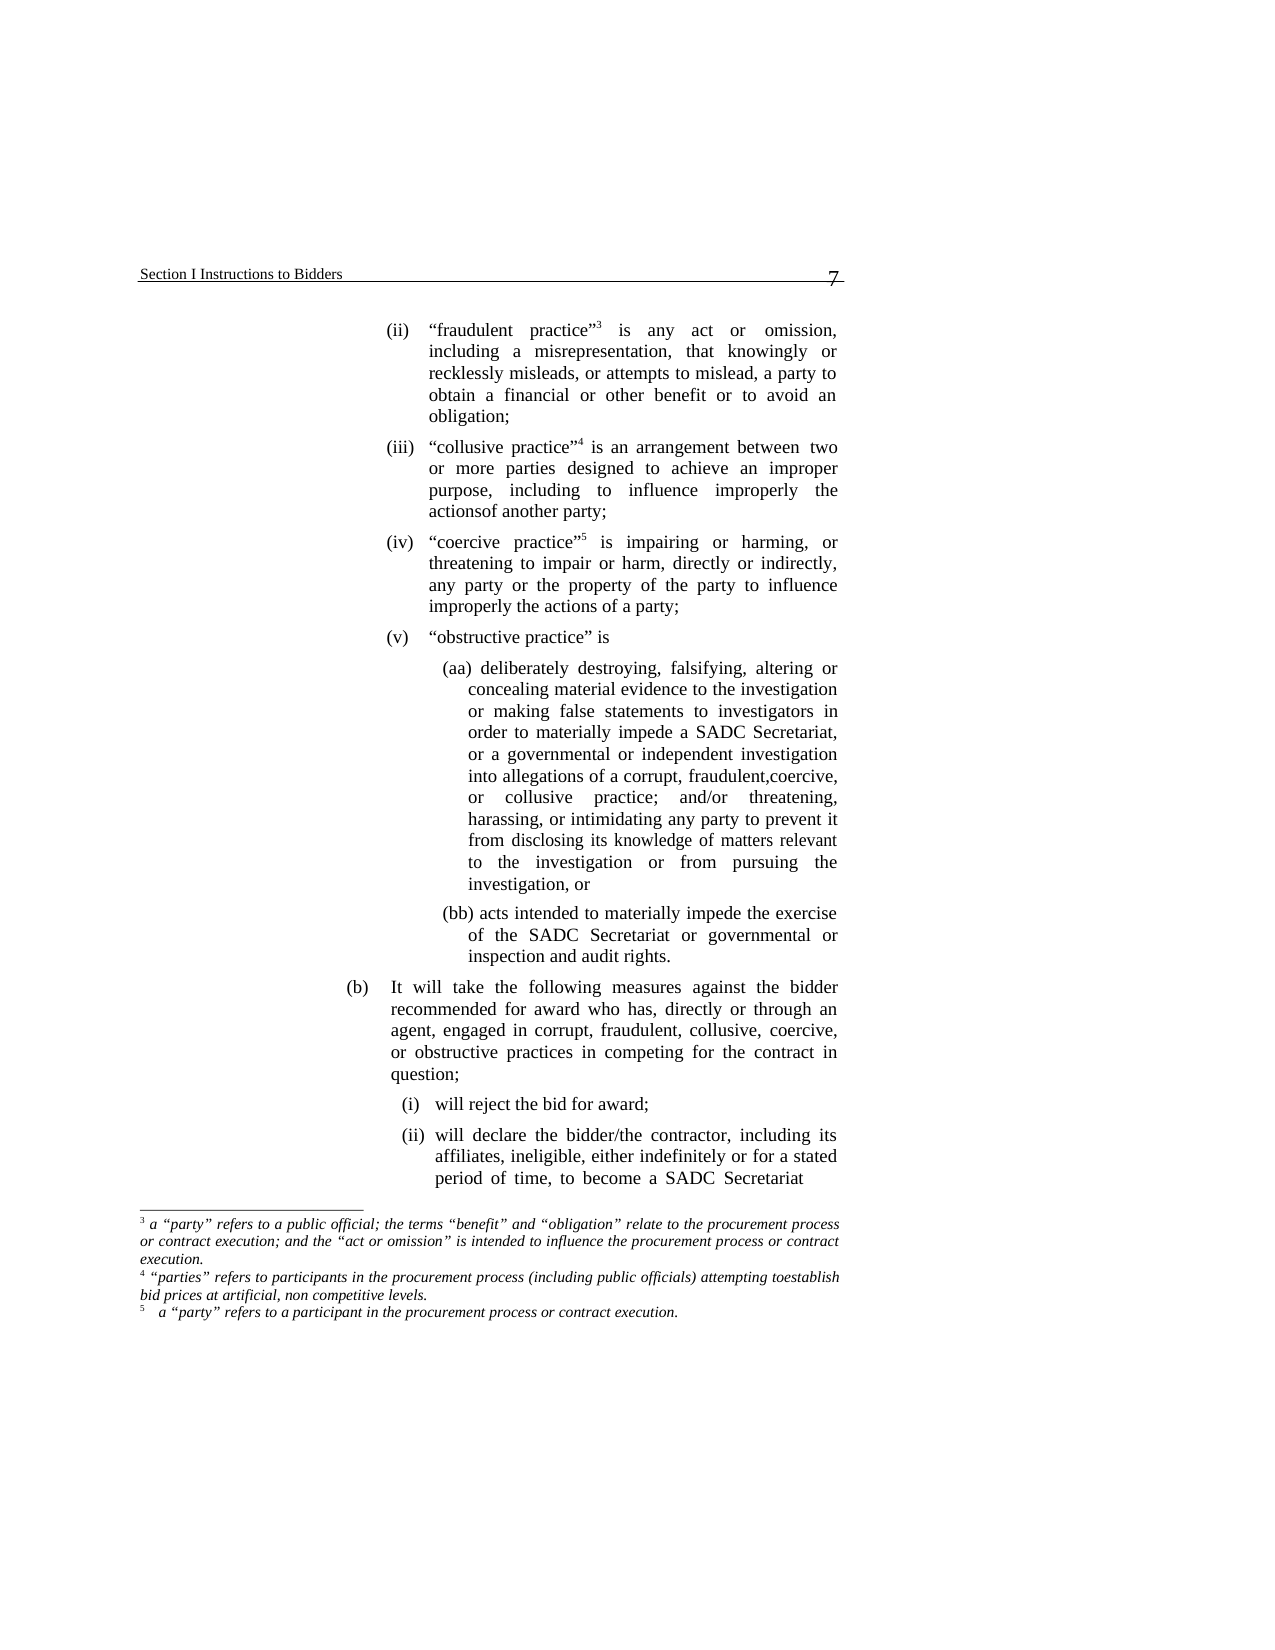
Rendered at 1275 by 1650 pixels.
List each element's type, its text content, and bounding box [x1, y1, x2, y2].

list will reject the bid for award; [402, 1093, 1096, 1114]
list “obstructive practice” is [386, 626, 1096, 647]
list “collusive practice”4 is an arrangement between two or more parties designed to achieve an improper purpose, including to influence improperly the actionsof another party; [386, 436, 838, 522]
text 3 a “party” refers to a public official; the terms “benefit” and “obligation” relate to the procurement process or contract execution; and the “act or omission” is intended to influence the procurement process or contract execution. [140, 1210, 841, 1268]
list will declare the bidder/the contractor, including its affiliates, ineligible, either indefinitely or for a stated period of time, to become a SADC Secretariat [402, 1124, 838, 1188]
list “coercive practice”5 is impairing or harming, or threatening to impair or harm, directly or indirectly, any party or the property of the party to influence improperly the actions of a party; [386, 531, 838, 617]
text (aa) deliberately destroying, falsifying, altering or concealing material evidence to the investigation or making false statements to investigators in order to materially impede a SADC Secretariat, or a governmental or independent investigation into allegations of a corrupt, fraudulent,coercive, or collusive practice; and/or threatening, harassing, or intimidating any party to prevent it from disclosing its knowledge of matters relevant to the investigation or from pursuing the investigation, or [442, 657, 838, 894]
text 5 a “party” refers to a participant in the procurement process or contract execution. [140, 1304, 1096, 1321]
list It will take the following measures against the bidder recommended for award who has, directly or through an agent, engaged in corrupt, fraudulent, collusive, coercive, or obstructive practices in competing for the contract in question; [346, 976, 838, 1084]
text 4 “parties” refers to participants in the procurement process (including public officials) attempting toestablish bid prices at artificial, non competitive levels. [140, 1268, 841, 1304]
list “fraudulent practice”3 is any act or omission, including a misrepresentation, that knowingly or recklessly misleads, or attempts to mislead, a party to obtain a financial or other benefit or to avoid an obligation; [386, 319, 837, 427]
text (bb) acts intended to materially impede the exercise of the SADC Secretariat or governmental or inspection and audit rights. [442, 902, 838, 967]
